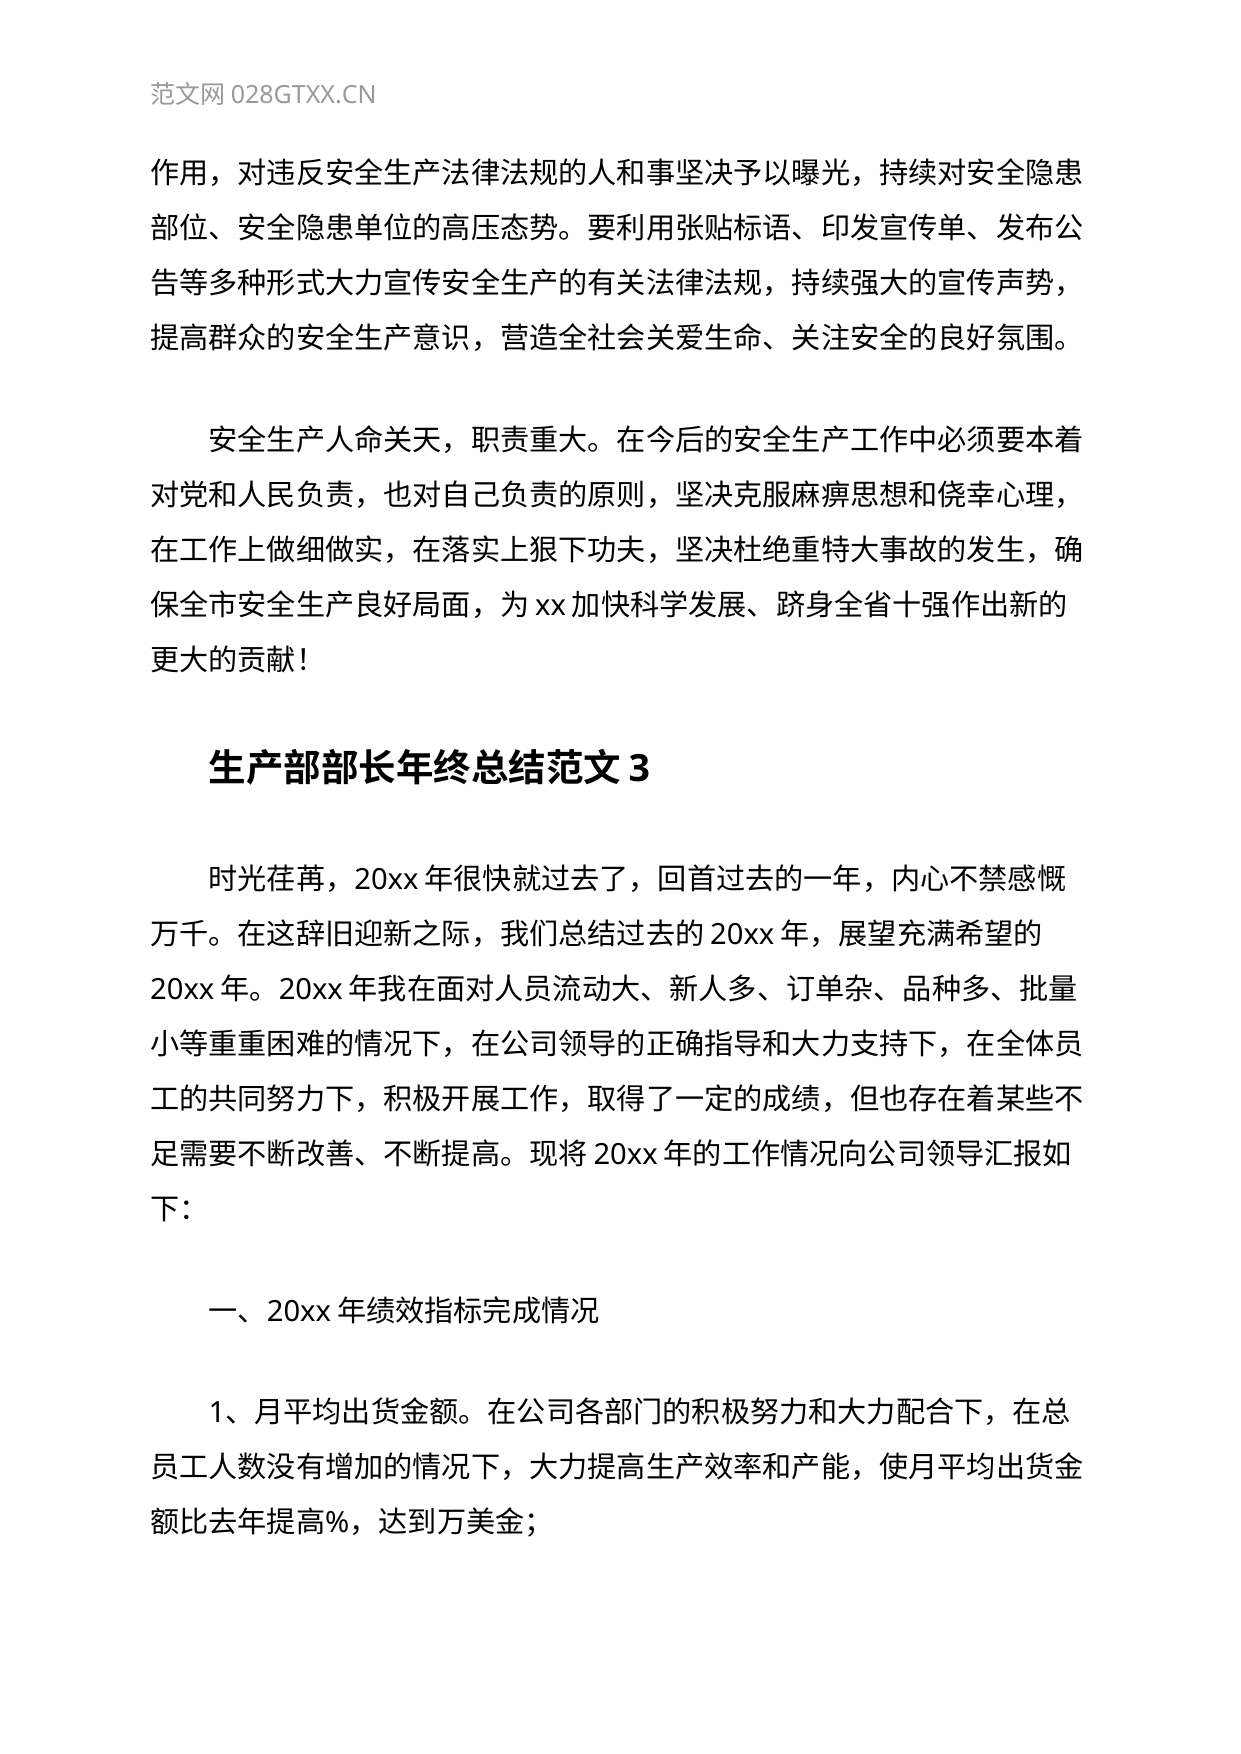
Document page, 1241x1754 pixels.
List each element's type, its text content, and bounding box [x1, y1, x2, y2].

text 一、20xx年绩效指标完成情况 [150, 1287, 1090, 1329]
text 1、月平均出货金额。在公司各部门的积极努力和大力配合下，在总员工人数没有增加的情况下，大力提高生产效率和产能，使月平均出货金额比去年提高%，达到万美金； [150, 1389, 1090, 1541]
text 时光荏苒，20xx年很快就过去了，回首过去的一年，内心不禁感慨万千。在这辞旧迎新之际，我们总结过去的20xx年，展望充满希望的20xx年。20xx年我在面对人员流动大、新人多、订单杂、品种多、批量小等重重困难的情况下，在公司领导的正确指导和大力支持下，在全体员工的共同努力下，积极开展工作，取得了一定的成绩，但也存在着某些不足需要不断改善、不断提高。现将20xx年的工作情况向公司领导汇报如下： [150, 856, 1090, 1228]
text 生产部部长年终总结范文3 [150, 738, 1090, 792]
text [150, 150, 1090, 357]
text 安全生产人命关天，职责重大。在今后的安全生产工作中必须要本着对党和人民负责，也对自己负责的原则，坚决克服麻痹思想和侥幸心理，在工作上做细做实，在落实上狠下功夫，坚决杜绝重特大事故的发生，确保全市安全生产良好局面，为xx加快科学发展、跻身全省十强作出新的更大的贡献！ [150, 416, 1090, 678]
